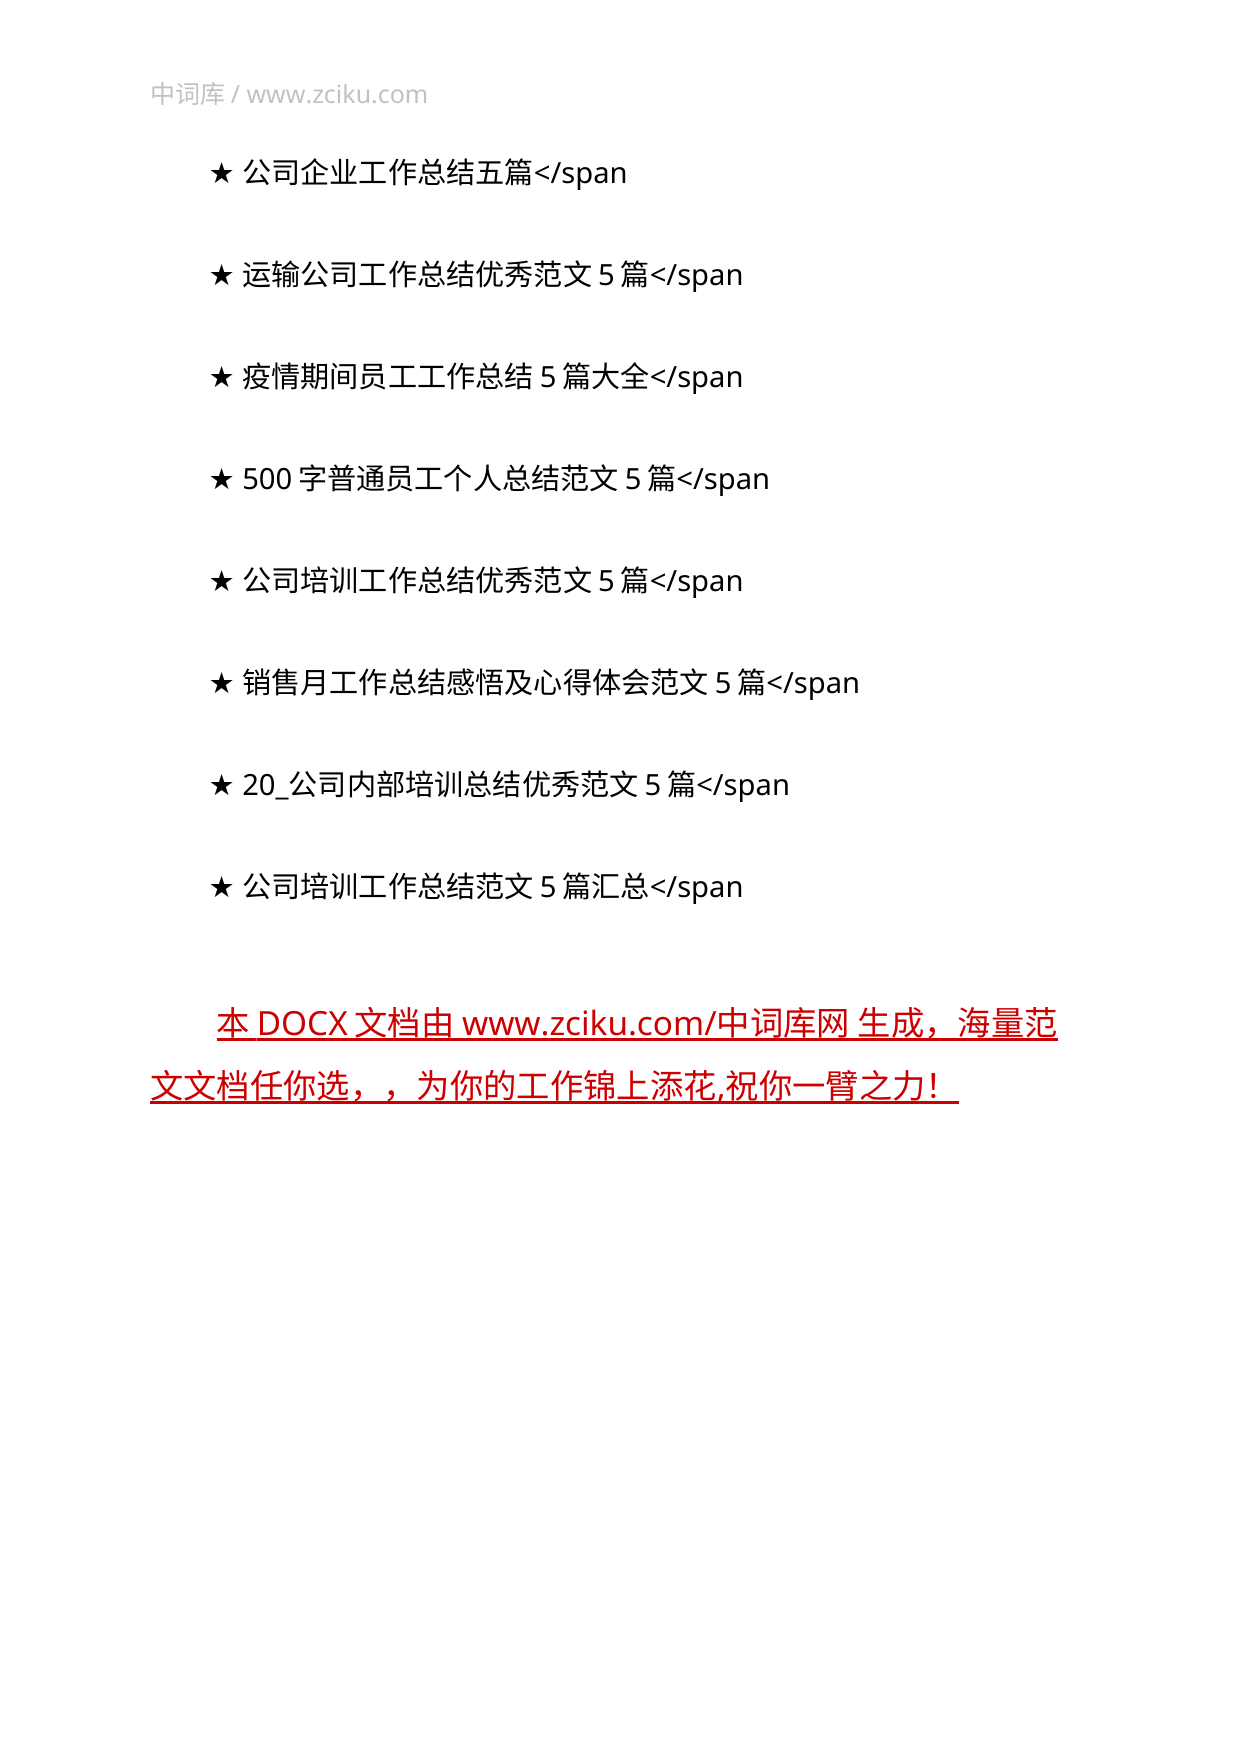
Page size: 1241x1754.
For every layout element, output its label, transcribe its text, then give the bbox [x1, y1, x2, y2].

text ★ 公司培训工作总结范文5篇汇总</span [150, 864, 1090, 906]
text ★ 运输公司工作总结优秀范文5篇</span [150, 252, 1090, 294]
text ★ 销售月工作总结感悟及心得体会范文5篇</span [150, 660, 1090, 702]
text ★ 公司培训工作总结优秀范文5篇</span [150, 558, 1090, 600]
text ★ 20_公司内部培训总结优秀范文5篇</span [150, 762, 1090, 804]
text ★ 公司企业工作总结五篇</span [150, 150, 1090, 192]
text 本DOCX文档由 www.zciku.com/中词库网 生成，海量范文文档任你选，，为你的工作锦上添花,祝你一臂之力！ [150, 997, 1090, 1108]
text ★ 疫情期间员工工作总结5篇大全</span [150, 354, 1090, 396]
text ★ 500字普通员工个人总结范文5篇</span [150, 456, 1090, 498]
